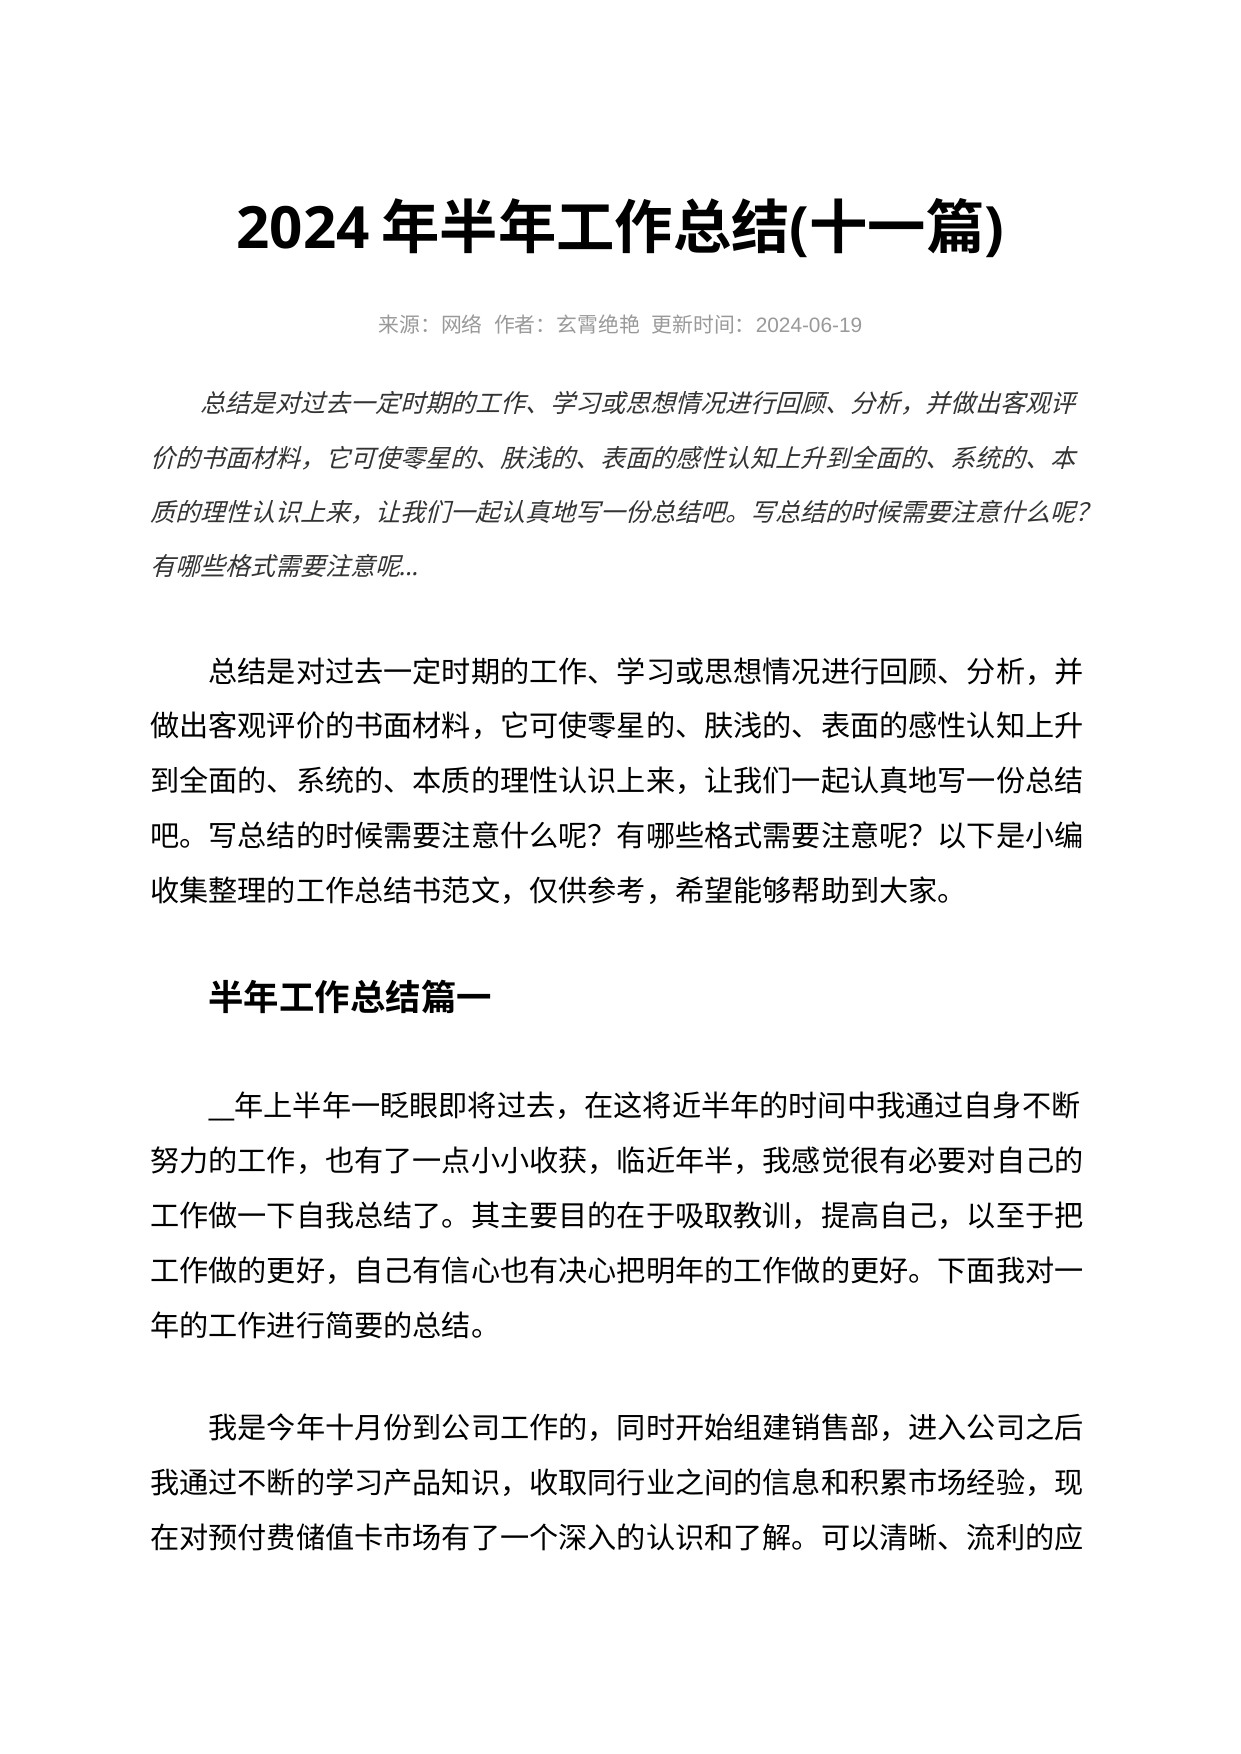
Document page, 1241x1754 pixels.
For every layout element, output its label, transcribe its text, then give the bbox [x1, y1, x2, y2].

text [150, 1404, 1090, 1556]
subtitle 2024年半年工作总结(十一篇) [150, 181, 1090, 266]
text 半年工作总结篇一 [150, 969, 1090, 1021]
text 总结是对过去一定时期的工作、学习或思想情况进行回顾、分析，并做出客观评价的书面材料，它可使零星的、肤浅的、表面的感性认知上升到全面的、系统的、本质的理性认识上来，让我们一起认真地写一份总结吧。写总结的时候需要注意什么呢？有哪些格式需要注意呢？以下是小编收集整理的工作总结书范文，仅供参考，希望能够帮助到大家。 [150, 648, 1090, 910]
text 来源：网络 作者：玄霄绝艳 更新时间：2024-06-19 [150, 313, 1090, 337]
text __年上半年一眨眼即将过去，在这将近半年的时间中我通过自身不断努力的工作，也有了一点小小收获，临近年半，我感觉很有必要对自己的工作做一下自我总结了。其主要目的在于吸取教训，提高自己，以至于把工作做的更好，自己有信心也有决心把明年的工作做的更好。下面我对一年的工作进行简要的总结。 [150, 1083, 1090, 1345]
text 总结是对过去一定时期的工作、学习或思想情况进行回顾、分析，并做出客观评价的书面材料，它可使零星的、肤浅的、表面的感性认知上升到全面的、系统的、本质的理性认识上来，让我们一起认真地写一份总结吧。写总结的时候需要注意什么呢？有哪些格式需要注意呢... [150, 384, 1090, 583]
